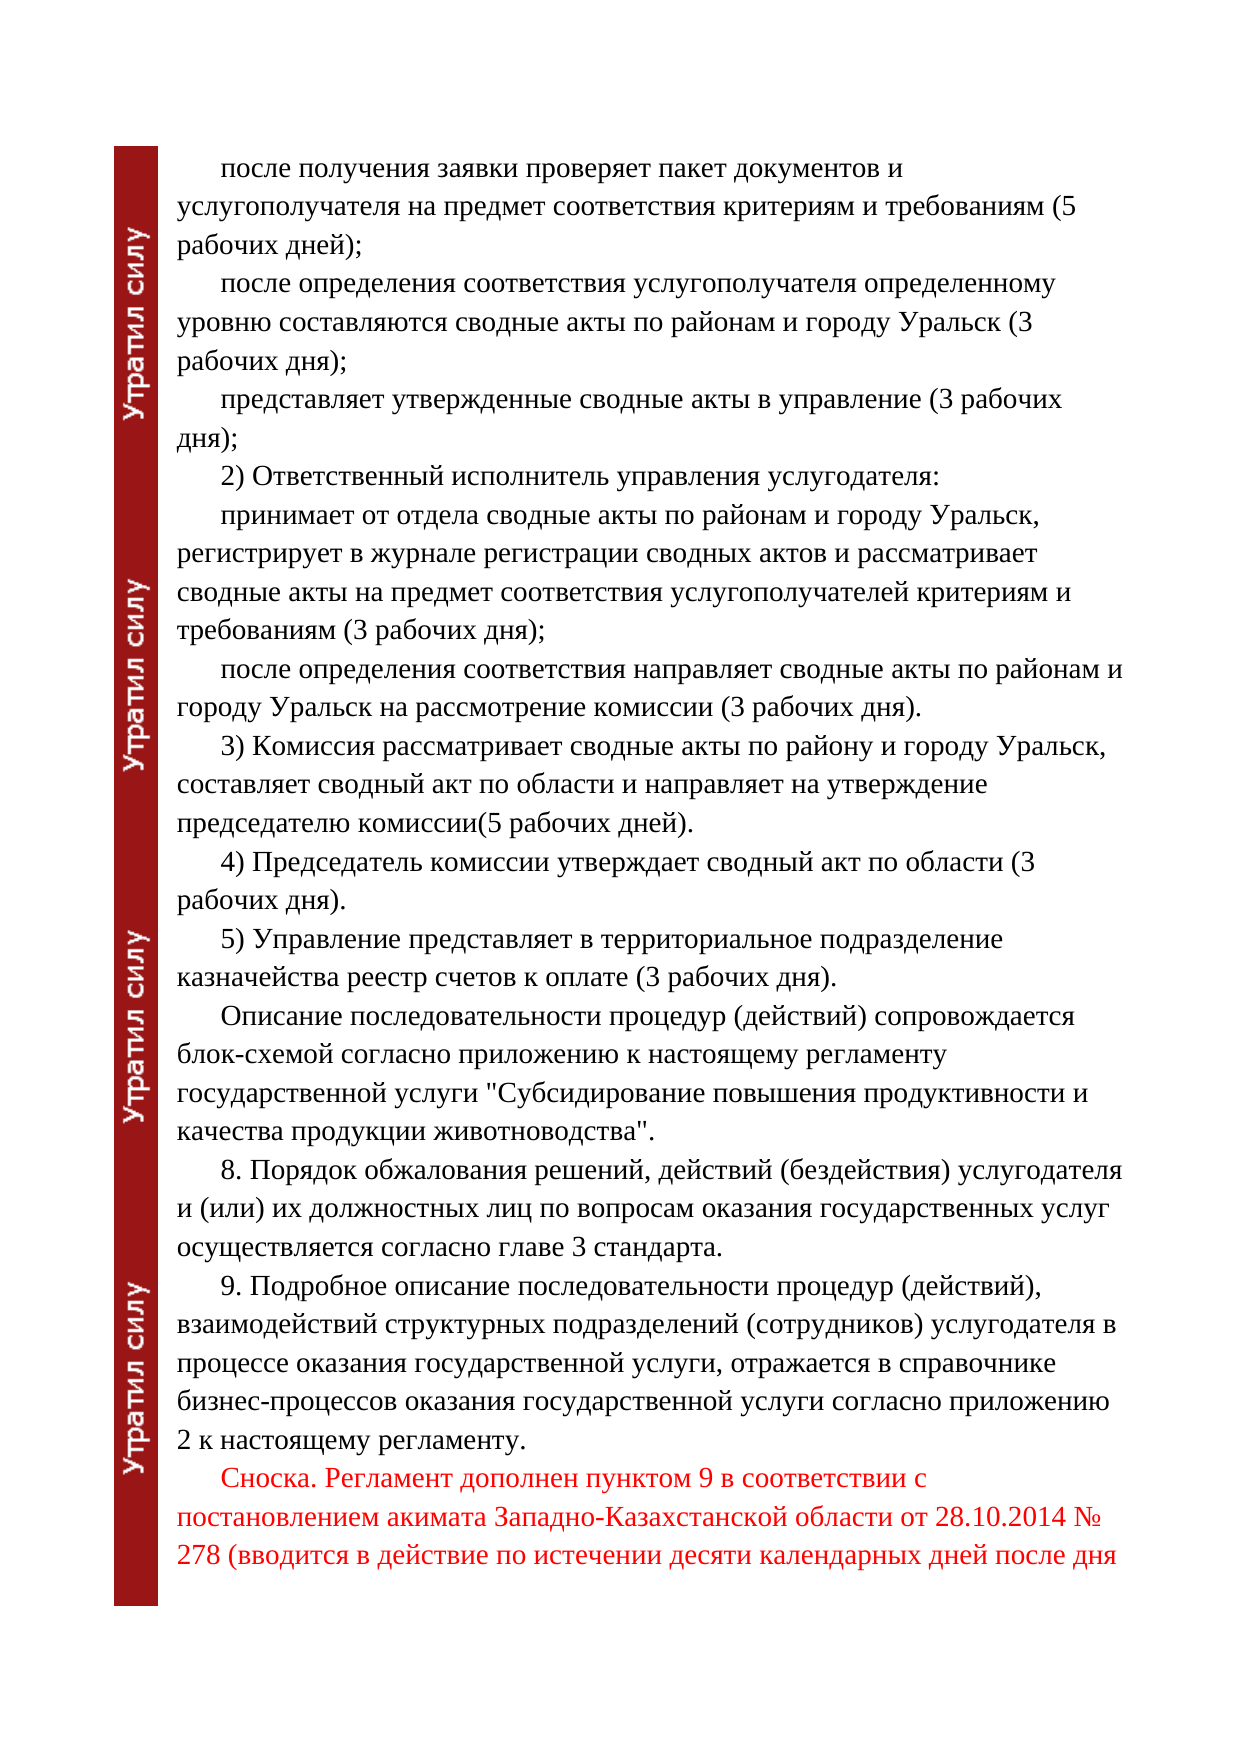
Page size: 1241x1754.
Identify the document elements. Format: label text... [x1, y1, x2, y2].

picture [114, 1571, 158, 1606]
picture [114, 146, 158, 150]
